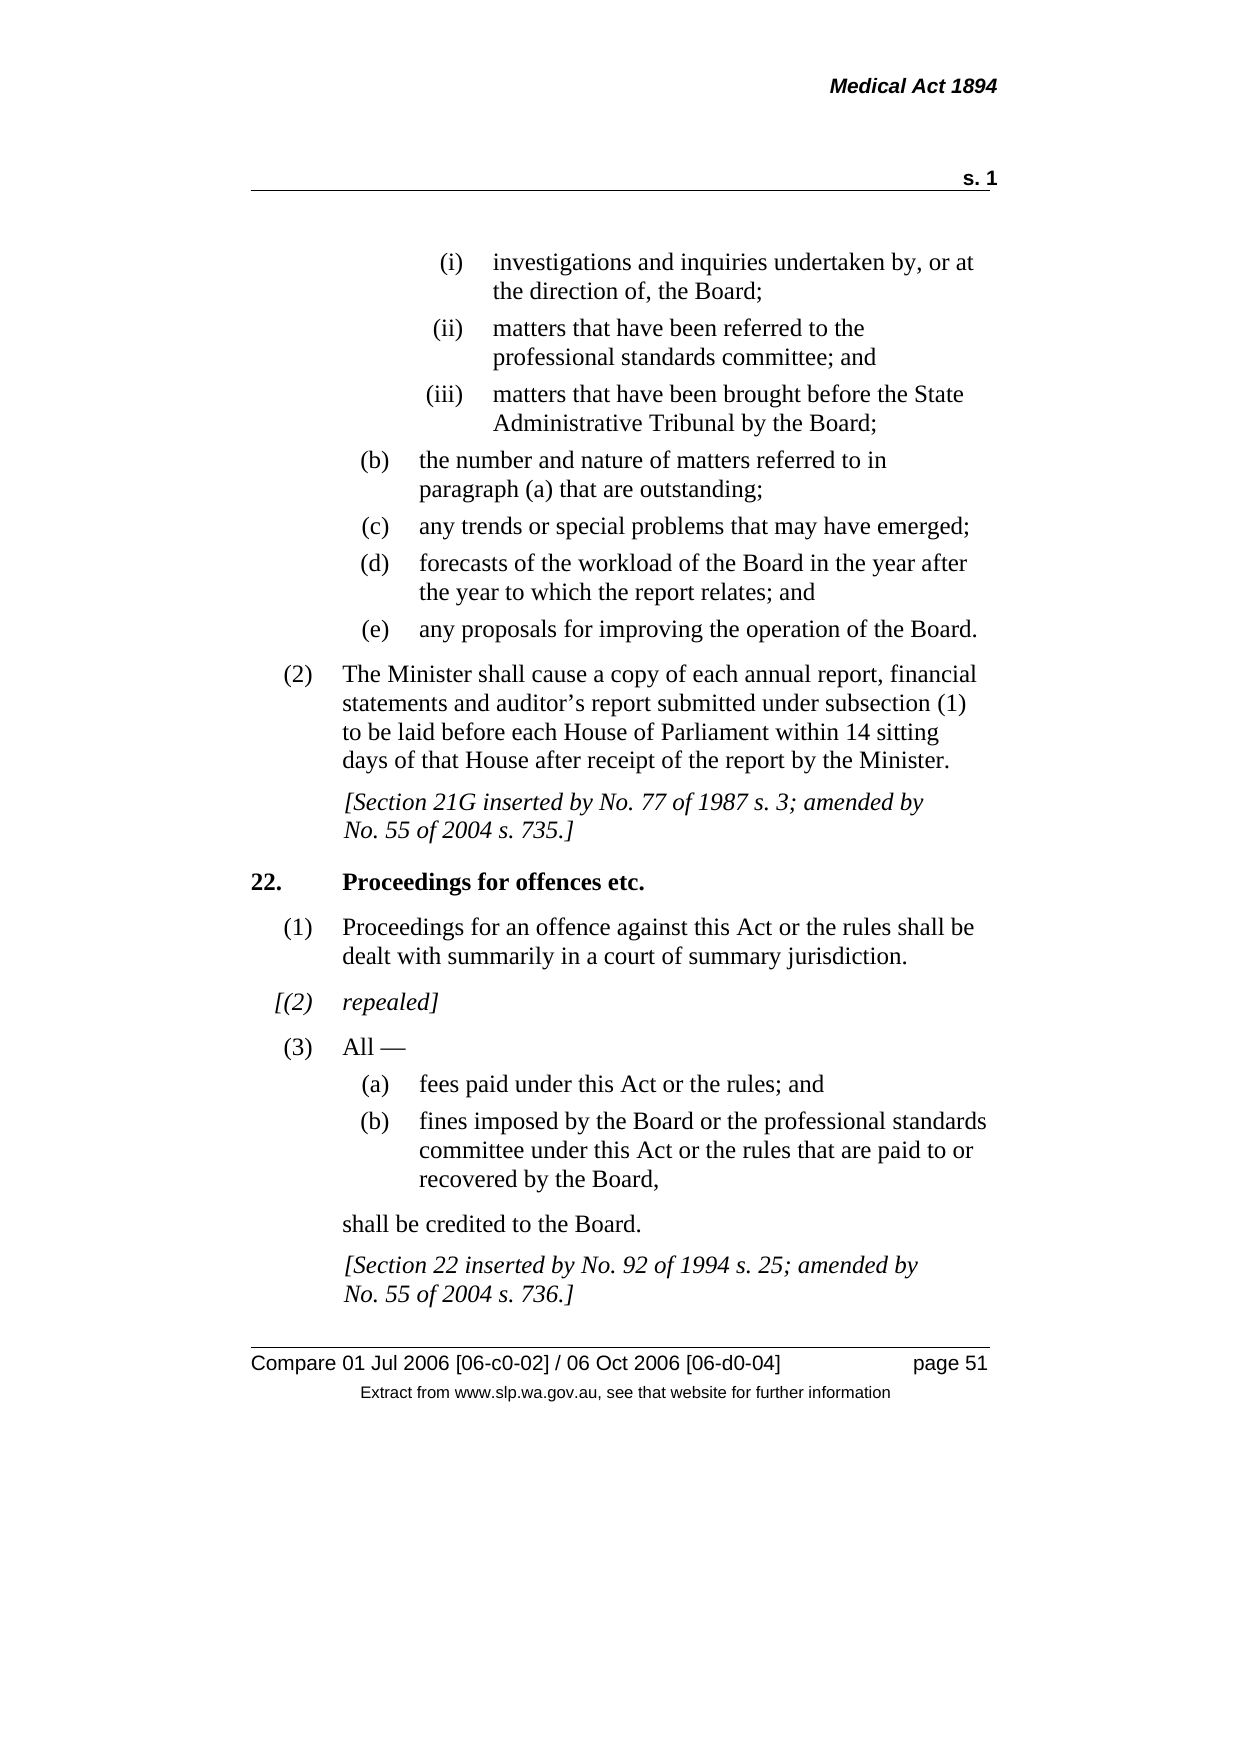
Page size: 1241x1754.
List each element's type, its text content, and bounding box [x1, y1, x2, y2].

text (b) the number and nature of matters referred to in paragraph (a) that are outstanding; [251, 445, 990, 502]
text [(2) repealed] [251, 987, 990, 1015]
text (1) Proceedings for an offence against this Act or the rules shall be dealt with summarily in a court of summary jurisdiction. [251, 912, 990, 970]
text (d) forecasts of the workload of the Board in the year after the year to which the report relates; and [251, 548, 990, 605]
text [Section 22 inserted by No. 92 of 1994 s. 25; amended by No. 55 of 2004 s. 736.] [251, 1250, 990, 1308]
text (b) fines imposed by the Board or the professional standards committee under this Act or the rules that are paid to or recovered by the Board, [251, 1106, 990, 1192]
text [Section 21G inserted by No. 77 of 1987 s. 3; amended by No. 55 of 2004 s. 735.] [251, 787, 990, 844]
text (ii) matters that have been referred to the professional standards committee; and [251, 313, 990, 371]
text (3) All — [251, 1032, 990, 1061]
text (2) The Minister shall cause a copy of each annual report, financial statements and auditor’s report submitted under subsection (1) to be laid before each House of Parliament within 14 sitting days of that House after receipt of the report by the Minister. [251, 659, 990, 774]
text shall be credited to the Board. [251, 1209, 990, 1238]
text (a) fees paid under this Act or the rules; and [251, 1069, 990, 1098]
text (i) investigations and inquiries undertaken by, or at the direction of, the Board; [251, 247, 990, 305]
text (c) any trends or special problems that may have emerged; [251, 511, 990, 539]
subtitle 22. Proceedings for offences etc. [251, 867, 990, 896]
text (iii) matters that have been brought before the State Administrative Tribunal by the Board; [251, 379, 990, 437]
text (e) any proposals for improving the operation of the Board. [251, 614, 990, 642]
